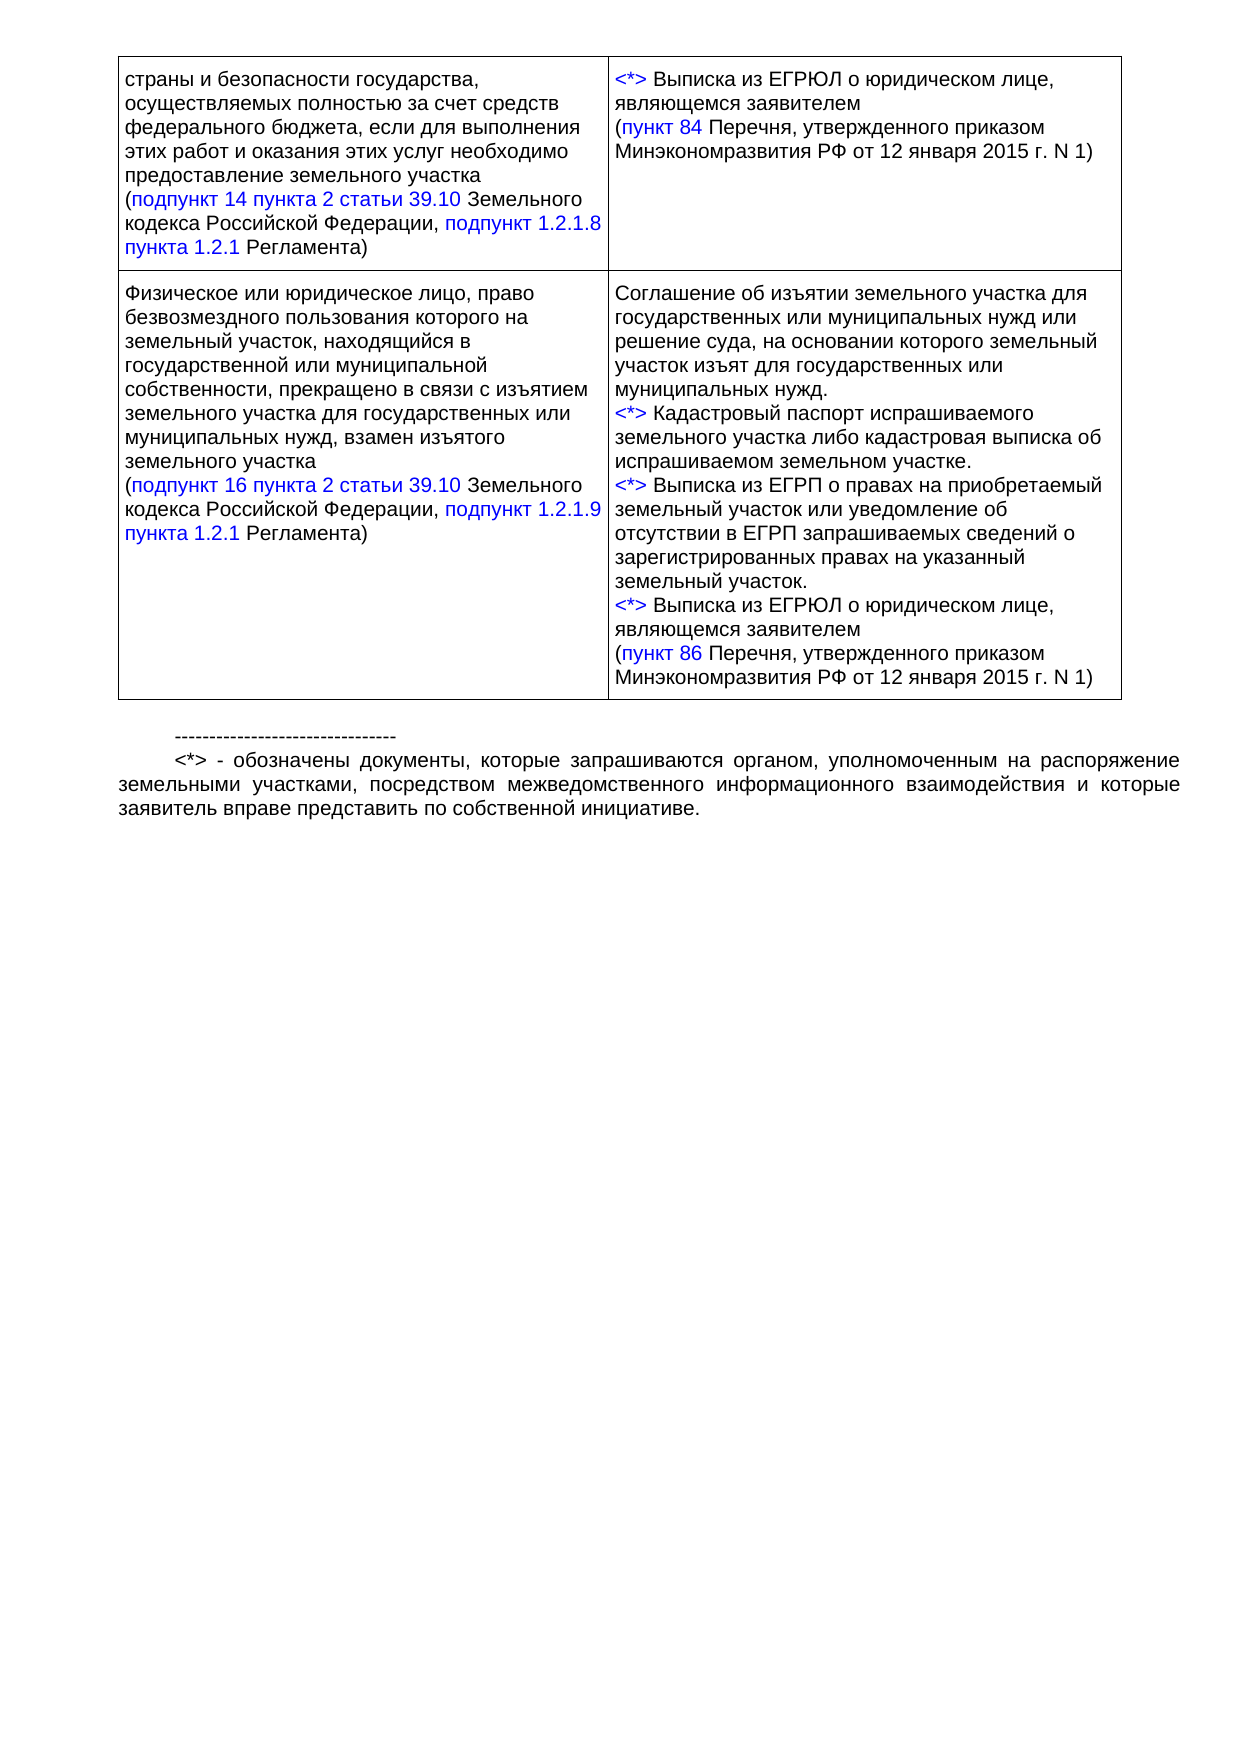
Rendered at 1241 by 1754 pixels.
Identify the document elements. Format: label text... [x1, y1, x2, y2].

table_cell Физическое или юридическое лицо, право безвозмездного пользования которого на земельный участок, находящийся в государственной или муниципальной собственности, прекращено в связи с изъятием земельного участка для государственных или муниципальных нужд, взамен изъятого земельного участка (подпункт 16 пункта 2 статьи 39.10 Земельного кодекса Российской Федерации, подпункт 1.2.1.9 пункта 1.2.1 Регламента) [119, 271, 608, 699]
text <*> - обозначены документы, которые запрашиваются органом, уполномоченным на распоряжение земельными участками, посредством межведомственного информационного взаимодействия и которые заявитель вправе представить по собственной инициативе. [118, 748, 1181, 820]
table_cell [609, 57, 1121, 269]
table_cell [119, 57, 608, 269]
table_cell Соглашение об изъятии земельного участка для государственных или муниципальных нужд или решение суда, на основании которого земельный участок изъят для государственных или муниципальных нужд. <*> Кадастровый паспорт испрашиваемого земельного участка либо кадастровая выписка об испрашиваемом земельном участке. <*> Выписка из ЕГРП о правах на приобретаемый земельный участок или уведомление об отсутствии в ЕГРП запрашиваемых сведений о зарегистрированных правах на указанный земельный участок. <*> Выписка из ЕГРЮЛ о юридическом лице, являющемся заявителем (пункт 86 Перечня, утвержденного приказом Минэкономразвития РФ от 12 января 2015 г. N 1) [609, 271, 1121, 699]
text -------------------------------- [118, 724, 1181, 748]
